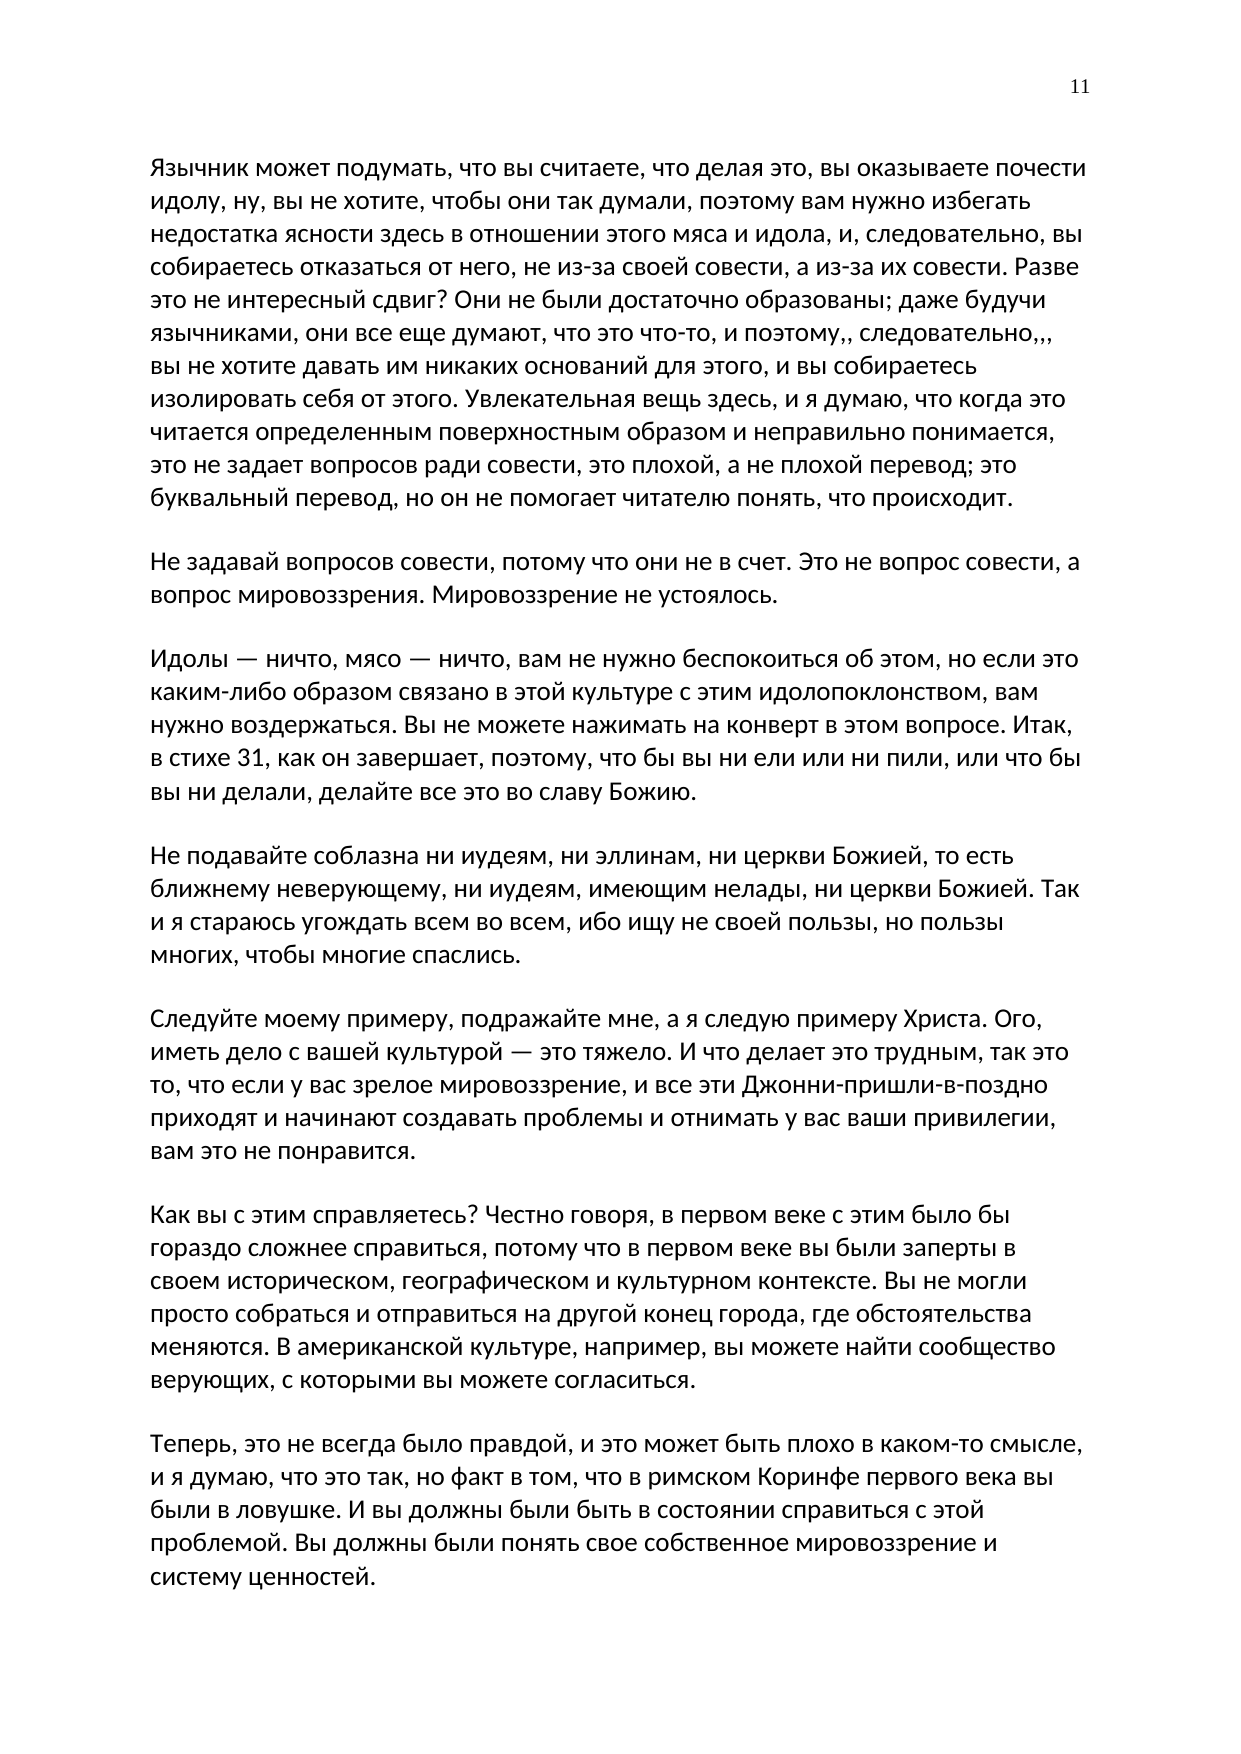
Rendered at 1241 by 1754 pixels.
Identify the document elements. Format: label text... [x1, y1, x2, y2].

text Идолы — ничто, мясо — ничто, вам не нужно беспокоиться об этом, но если это каким-либо образом связано в этой культуре с этим идолопоклонством, вам нужно воздержаться. Вы не можете нажимать на конверт в этом вопросе. Итак, в стихе 31, как он завершает, поэтому, что бы вы ни ели или ни пили, или что бы вы ни делали, делайте все это во славу Божию. [150, 642, 1090, 807]
text Следуйте моему примеру, подражайте мне, а я следую примеру Христа. Ого, иметь дело с вашей культурой — это тяжело. И что делает это трудным, так это то, что если у вас зрелое мировоззрение, и все эти Джонни-пришли-в-поздно приходят и начинают создавать проблемы и отнимать у вас ваши привилегии, вам это не понравится. [150, 1001, 1090, 1166]
text Язычник может подумать, что вы считаете, что делая это, вы оказываете почести идолу, ну, вы не хотите, чтобы они так думали, поэтому вам нужно избегать недостатка ясности здесь в отношении этого мяса и идола, и, следовательно, вы собираетесь отказаться от него, не из-за своей совести, а из-за их совести. Разве это не интересный сдвиг? Они не были достаточно образованы; даже будучи язычниками, они все еще думают, что это что-то, и поэтому,, следовательно,,, вы не хотите давать им никаких оснований для этого, и вы собираетесь изолировать себя от этого. Увлекательная вещь здесь, и я думаю, что когда это читается определенным поверхностным образом и неправильно понимается, это не задает вопросов ради совести, это плохой, а не плохой перевод; это буквальный перевод, но он не помогает читателю понять, что происходит. [150, 150, 1090, 513]
text Не подавайте соблазна ни иудеям, ни эллинам, ни церкви Божией, то есть ближнему неверующему, ни иудеям, имеющим нелады, ни церкви Божией. Так и я стараюсь угождать всем во всем, ибо ищу не своей пользы, но пользы многих, чтобы многие спаслись. [150, 838, 1090, 970]
text Теперь, это не всегда было правдой, и это может быть плохо в каком-то смысле, и я думаю, что это так, но факт в том, что в римском Коринфе первого века вы были в ловушке. И вы должны были быть в состоянии справиться с этой проблемой. Вы должны были понять свое собственное мировоззрение и систему ценностей. [150, 1427, 1090, 1592]
text Не задавай вопросов совести, потому что они не в счет. Это не вопрос совести, а вопрос мировоззрения. Мировоззрение не устоялось. [150, 544, 1090, 610]
text Как вы с этим справляетесь? Честно говоря, в первом веке с этим было бы гораздо сложнее справиться, потому что в первом веке вы были заперты в своем историческом, географическом и культурном контексте. Вы не могли просто собраться и отправиться на другой конец города, где обстоятельства меняются. В американской культуре, например, вы можете найти сообщество верующих, с которыми вы можете согласиться. [150, 1197, 1090, 1395]
